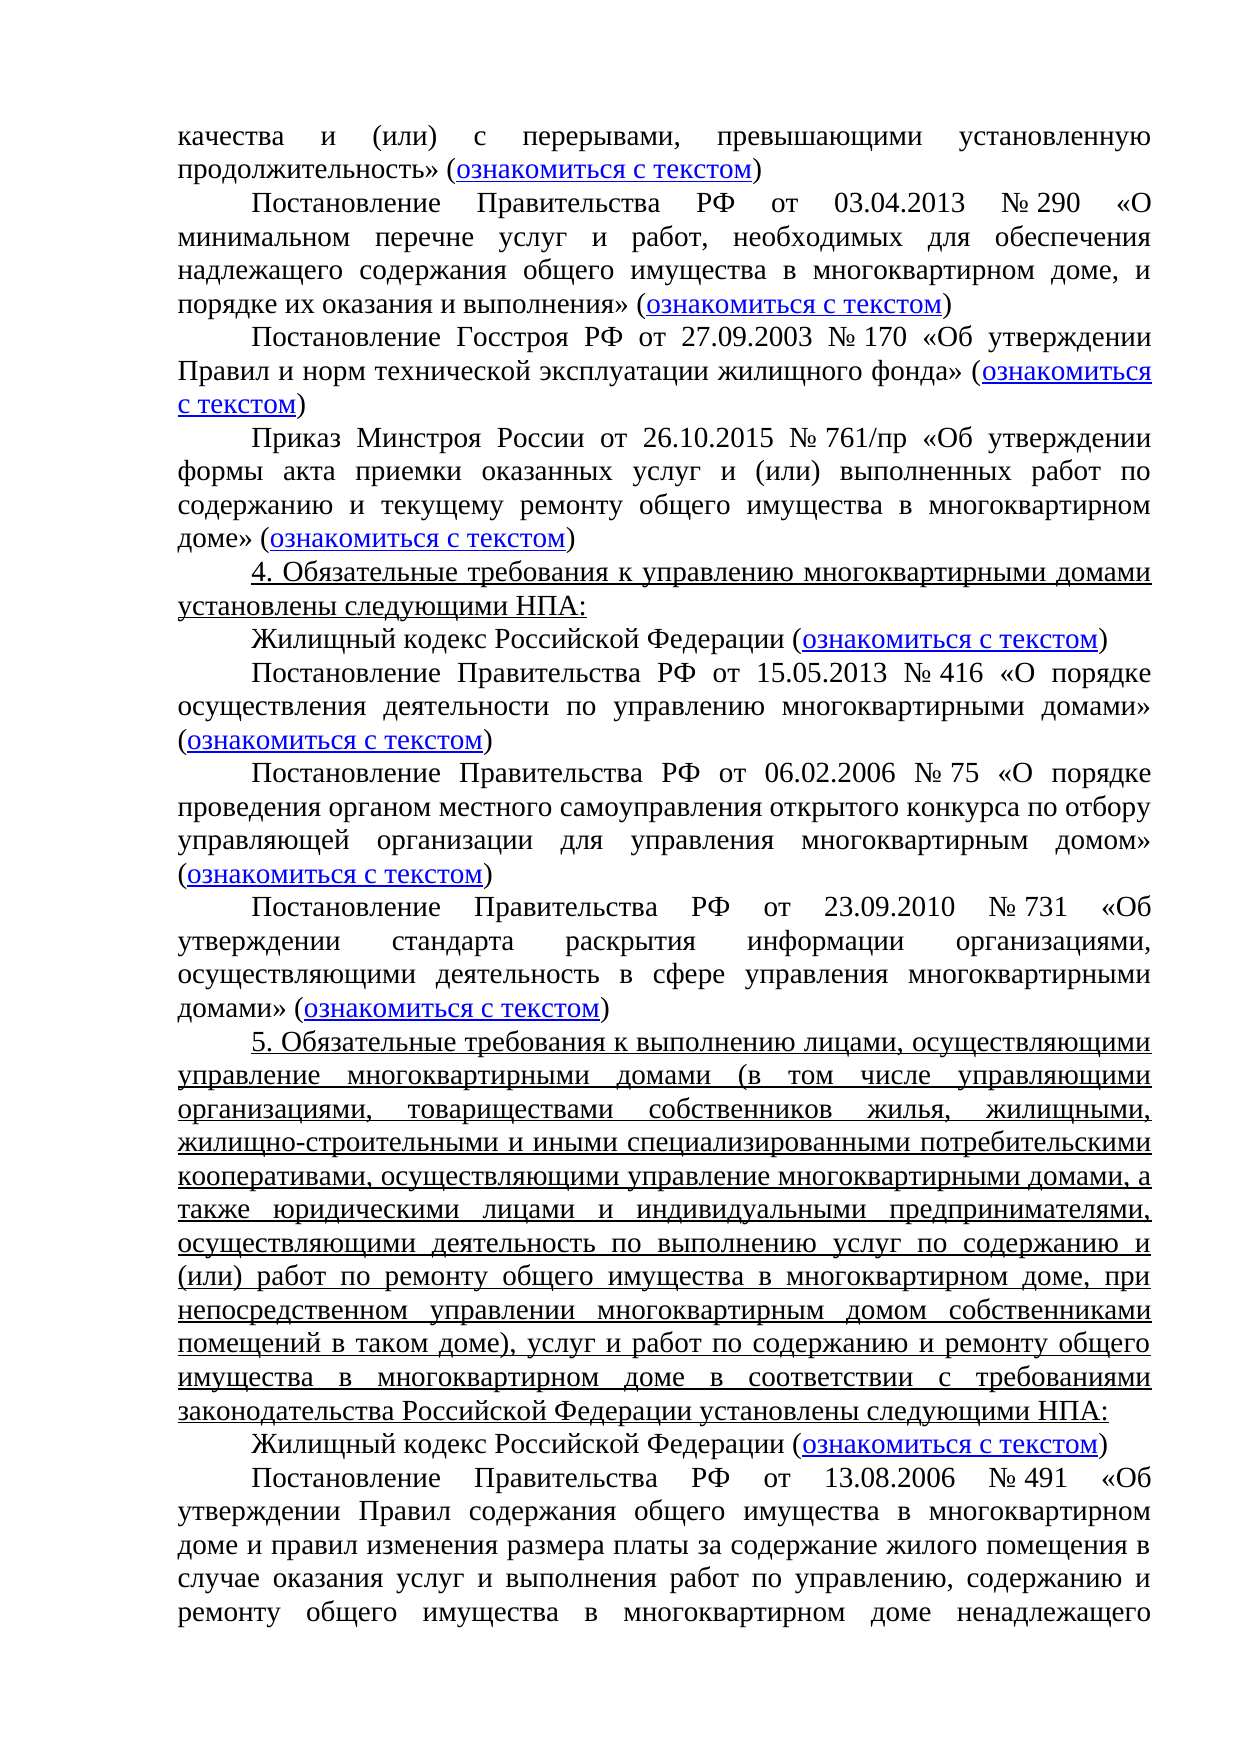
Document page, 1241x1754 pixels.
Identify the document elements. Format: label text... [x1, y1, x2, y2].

text Постановление Правительства РФ от 15.05.2013 № 416 «О порядке осуществления деятельности по управлению многоквартирными домами» (ознакомиться с текстом) [177, 655, 1152, 755]
text 5. Обязательные требования к выполнению лицами, осуществляющими управление многоквартирными домами (в том числе управляющими организациями, товариществами собственников жилья, жилищными, жилищно-строительными и иными специализированными потребительскими кооперативами, осуществляющими управление многоквартирными домами, а также юридическими лицами и индивидуальными предпринимателями, осуществляющими деятельность по выполнению услуг по содержанию и (или) работ по ремонту общего имущества в многоквартирном доме, при непосредственном управлении многоквартирным домом собственниками помещений в таком доме), услуг и работ по содержанию и ремонту общего имущества в многоквартирном доме в соответствии с требованиями законодательства Российской Федерации установлены следующими НПА: [177, 1221, 1152, 1321]
text Жилищный кодекс Российской Федерации (ознакомиться с текстом) [177, 1426, 1152, 1460]
text Постановление Правительства РФ от 06.02.2006 № 75 «О порядке проведения органом местного самоуправления открытого конкурса по отбору управляющей организации для управления многоквартирным домом» (ознакомиться с текстом) [177, 755, 1152, 889]
text 5. Обязательные требования к выполнению лицами, осуществляющими управление многоквартирными домами (в том числе управляющими организациями, товариществами собственников жилья, жилищными, жилищно-строительными и иными специализированными потребительскими кооперативами, осуществляющими управление многоквартирными домами, а также юридическими лицами и индивидуальными предпринимателями, осуществляющими деятельность по выполнению услуг по содержанию и (или) работ по ремонту общего имущества в многоквартирном доме, при непосредственном управлении многоквартирным домом собственниками помещений в таком доме), услуг и работ по содержанию и ремонту общего имущества в многоквартирном доме в соответствии с требованиями законодательства Российской Федерации установлены следующими НПА: [177, 1024, 1152, 1086]
text Постановление Правительства РФ от 03.04.2013 № 290 «О минимальном перечне услуг и работ, необходимых для обеспечения надлежащего содержания общего имущества в многоквартирном доме, и порядке их оказания и выполнения» (ознакомиться с текстом) [177, 185, 1152, 319]
text 5. Обязательные требования к выполнению лицами, осуществляющими управление многоквартирными домами (в том числе управляющими организациями, товариществами собственников жилья, жилищными, жилищно-строительными и иными специализированными потребительскими кооперативами, осуществляющими управление многоквартирными домами, а также юридическими лицами и индивидуальными предпринимателями, осуществляющими деятельность по выполнению услуг по содержанию и (или) работ по ремонту общего имущества в многоквартирном доме, при непосредственном управлении многоквартирным домом собственниками помещений в таком доме), услуг и работ по содержанию и ремонту общего имущества в многоквартирном доме в соответствии с требованиями законодательства Российской Федерации установлены следующими НПА: [177, 1322, 1152, 1388]
text Постановление Правительства РФ от 23.09.2010 № 731 «Об утверждении стандарта раскрытия информации организациями, осуществляющими деятельность в сфере управления многоквартирными домами» (ознакомиться с текстом) [177, 889, 1152, 1024]
text Приказ Минстроя России от 26.10.2015 № 761/пр «Об утверждении формы акта приемки оказанных услуг и (или) выполненных работ по содержанию и текущему ремонту общего имущества в многоквартирном доме» (ознакомиться с текстом) [177, 420, 1152, 554]
text 4. Обязательные требования к управлению многоквартирными домами установлены следующими НПА: [177, 554, 1152, 621]
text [177, 118, 1152, 185]
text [177, 1460, 1152, 1627]
text Жилищный кодекс Российской Федерации (ознакомиться с текстом) [177, 621, 1152, 655]
text Постановление Госстроя РФ от 27.09.2003 № 170 «Об утверждении Правил и норм технической эксплуатации жилищного фонда» (ознакомиться с текстом) [177, 319, 1152, 420]
